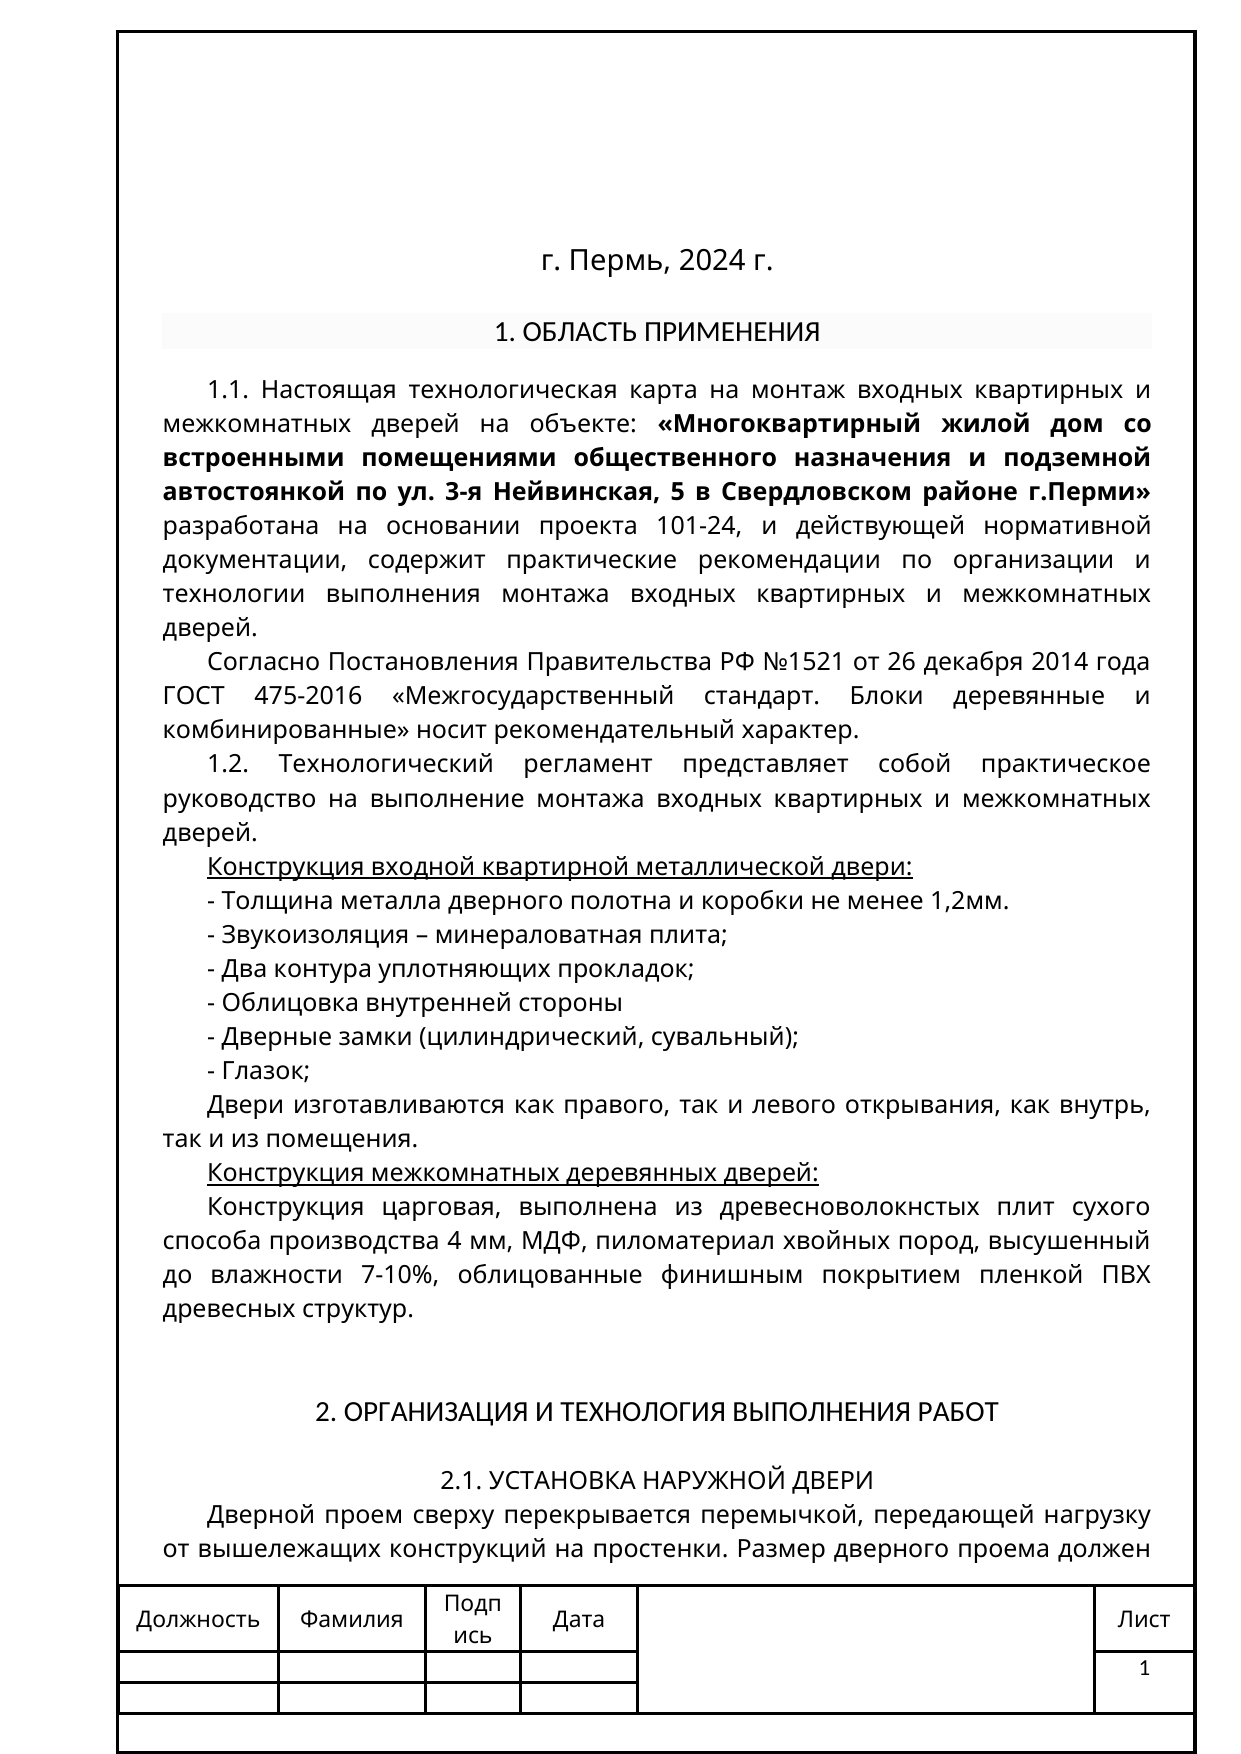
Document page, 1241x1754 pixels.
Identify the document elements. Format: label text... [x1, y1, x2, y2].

text - Облицовка внутренней стороны [162, 984, 1152, 1019]
text Двери изготавливаются как правого, так и левого открывания, как внутрь, так и из помещения. [162, 1087, 1152, 1155]
text 1. ОБЛАСТЬ ПРИМЕНЕНИЯ [162, 313, 1152, 349]
text Конструкция царговая, выполнена из древесноволокнстых плит сухого способа производства 4 мм, МДФ, пиломатериал хвойных пород, высушенный до влажности 7-10%, облицованные финишным покрытием пленкой ПВХ древесных структур. [162, 1189, 1152, 1325]
text г. Пермь, 2024 г. [162, 239, 1152, 279]
text 1.2. Технологический регламент представляет собой практическое руководство на выполнение монтажа входных квартирных и межкомнатных дверей. [162, 746, 1152, 848]
text Конструкция входной квартирной металлической двери: [162, 848, 1152, 882]
text - Звукоизоляция – минераловатная плита; [162, 916, 1152, 951]
text 2. ОРГАНИЗАЦИЯ И ТЕХНОЛОГИЯ ВЫПОЛНЕНИЯ РАБОТ [162, 1393, 1152, 1429]
text Конструкция межкомнатных деревянных дверей: [162, 1155, 1152, 1189]
text 1.1. Настоящая технологическая карта на монтаж входных квартирных и межкомнатных дверей на объекте: «Многоквартирный жилой дом со встроенными помещениями общественного назначения и подземной автостоянкой по ул. 3-я Нейвинская, 5 в Свердловском районе г.Перми» разработана на основании проекта 101-24, и действующей нормативной документации, содержит практические рекомендации по организации и технологии выполнения монтажа входных квартирных и межкомнатных дверей. [162, 371, 1152, 644]
text - Дверные замки (цилиндрический, сувальный); [162, 1019, 1152, 1053]
text - Глазок; [162, 1053, 1152, 1087]
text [162, 1497, 1152, 1565]
text - Два контура уплотняющих прокладок; [162, 951, 1152, 984]
text Согласно Постановления Правительства РФ №1521 от 26 декабря 2014 года ГОСТ 475-2016 «Межгосударственный стандарт. Блоки деревянные и комбинированные» носит рекомендательный характер. [162, 644, 1152, 746]
text 2.1. УСТАНОВКА НАРУЖНОЙ ДВЕРИ [162, 1463, 1152, 1497]
text - Толщина металла дверного полотна и коробки не менее 1,2мм. [162, 882, 1152, 916]
